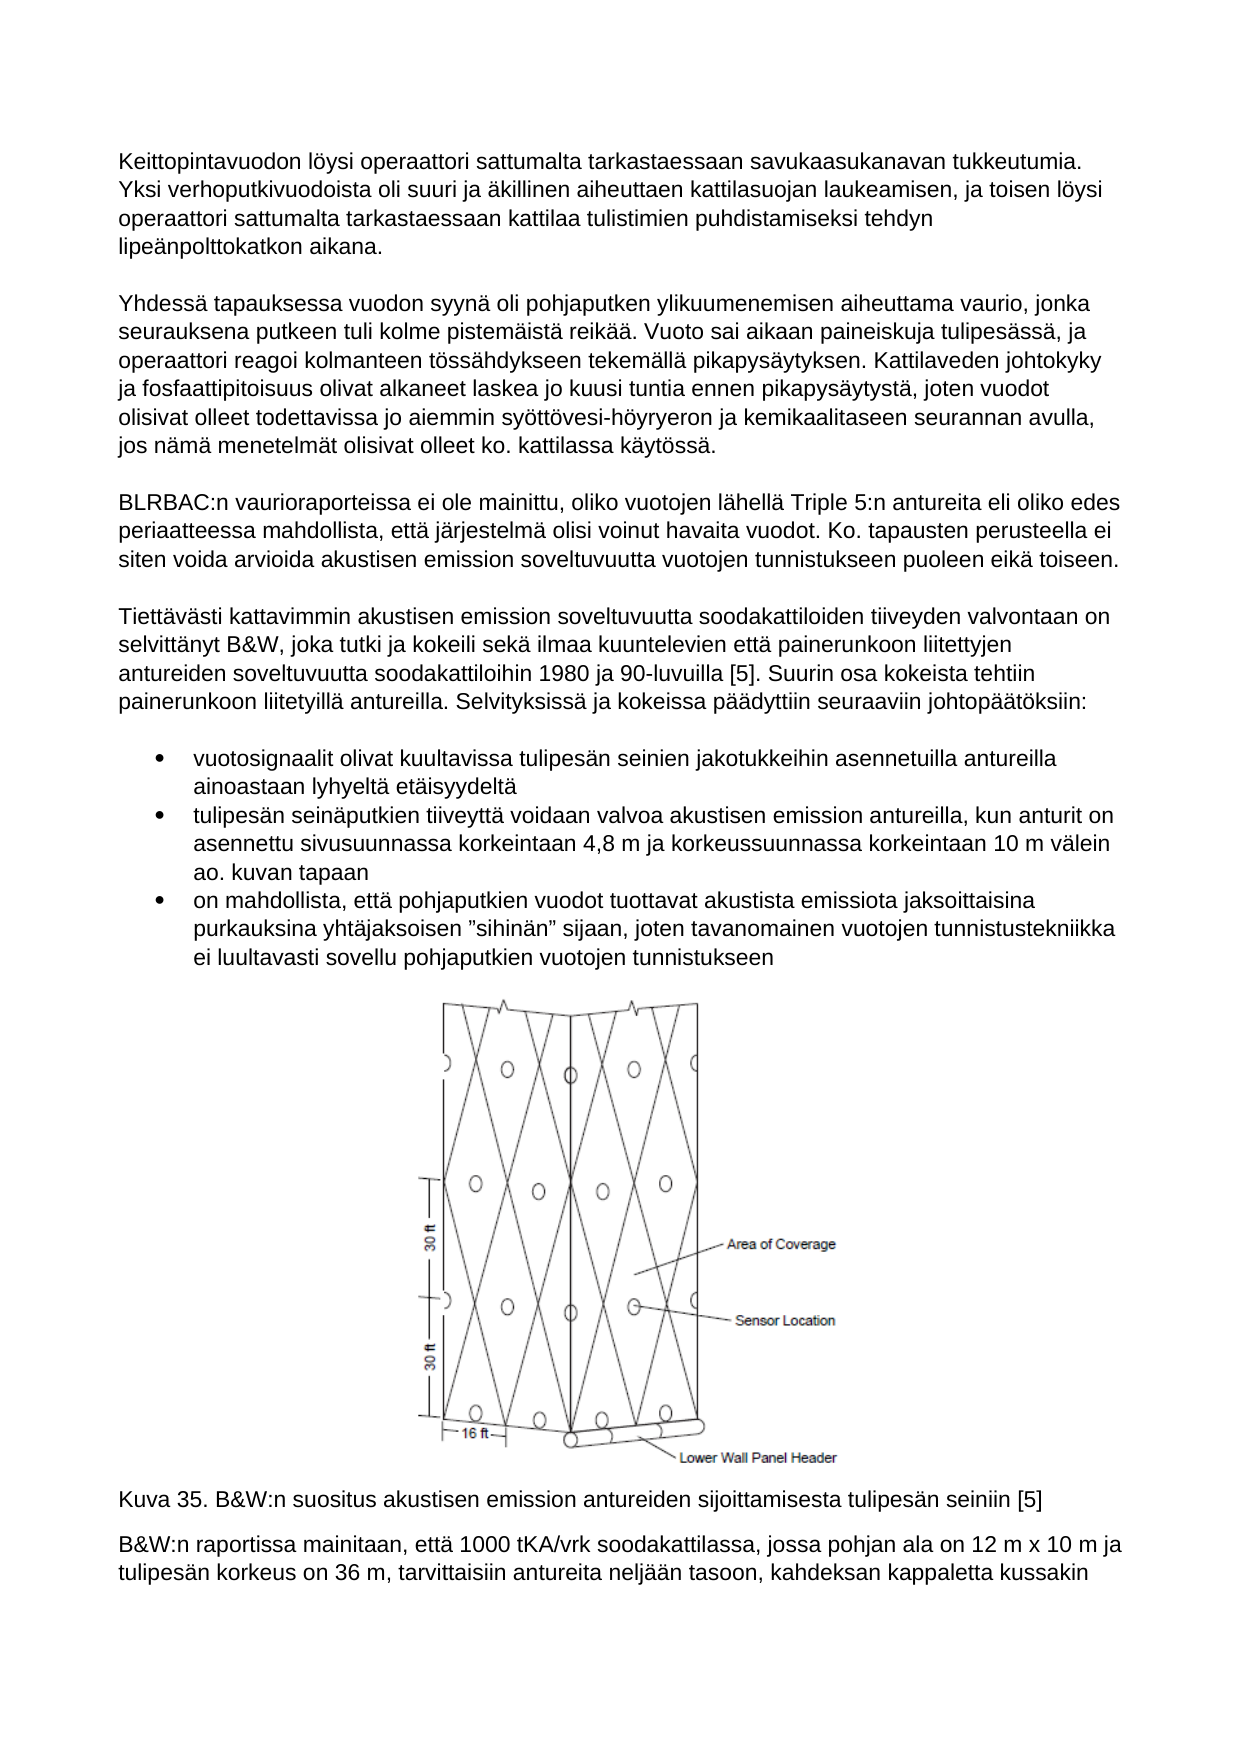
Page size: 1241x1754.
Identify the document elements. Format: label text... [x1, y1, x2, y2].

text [118, 1531, 1122, 1585]
list Yhdessä tapauksessa vuodon syynä oli pohjaputken ylikuumenemisen aiheuttama vaurio, jonka seurauksena putkeen tuli kolme pistemäistä reikää. Vuoto sai aikaan paineiskuja tulipesässä, ja operaattori reagoi kolmanteen tössähdykseen tekemällä pikapysäytyksen. Kattilaveden johtokyky ja fosfaattipitoisuus olivat alkaneet laskea jo kuusi tuntia ennen pikapysäytystä, joten vuodot olisivat olleet todettavissa jo aiemmin syöttövesi-höyryeron ja kemikaalitaseen seurannan avulla, jos nämä menetelmät olisivat olleet ko. kattilassa käytössä. [118, 290, 1122, 458]
list vuotosignaalit olivat kuultavissa tulipesän seinien jakotukkeihin asennetuilla antureilla ainoastaan lyhyeltä etäisyydeltä [156, 745, 1122, 799]
list Kuva 35. B&W:n suositus akustisen emission antureiden sijoittamisesta tulipesän seiniin [5] [118, 1486, 1122, 1512]
list tulipesän seinäputkien tiiveyttä voidaan valvoa akustisen emission antureilla, kun anturit on asennettu sivusuunnassa korkeintaan 4,8 m ja korkeussuunnassa korkeintaan 10 m välein ao. kuvan tapaan [156, 802, 1122, 885]
list BLRBAC:n vaurioraporteissa ei ole mainittu, oliko vuotojen lähellä Triple 5:n antureita eli oliko edes periaatteessa mahdollista, että järjestelmä olisi voinut havaita vuodot. Ko. tapausten perusteella ei siten voida arvioida akustisen emission soveltuvuutta vuotojen tunnistukseen puoleen eikä toiseen. [118, 489, 1122, 572]
list Tiettävästi kattavimmin akustisen emission soveltuvuutta soodakattiloiden tiiveyden valvontaan on selvittänyt B&W, joka tutki ja kokeili sekä ilmaa kuuntelevien että painerunkoon liitettyjen antureiden soveltuvuutta soodakattiloihin 1980 ja 90-luvuilla [5]. Suurin osa kokeista tehtiin painerunkoon liitetyillä antureilla. Selvityksissä ja kokeissa päädyttiin seuraaviin johtopäätöksiin: [118, 603, 1122, 714]
list on mahdollista, että pohjaputkien vuodot tuottavat akustista emissiota jaksoittaisina purkauksina yhtäjaksoisen ”sihinän” sijaan, joten tavanomainen vuotojen tunnistustekniikka ei luultavasti sovellu pohjaputkien vuotojen tunnistukseen [156, 887, 1122, 970]
list Keittopintavuodon löysi operaattori sattumalta tarkastaessaan savukaasukanavan tukkeutumia. Yksi verhoputkivuodoista oli suuri ja äkillinen aiheuttaen kattilasuojan laukeamisen, ja toisen löysi operaattori sattumalta tarkastaessaan kattilaa tulistimien puhdistamiseksi tehdyn lipeänpolttokatkon aikana. [118, 148, 1122, 259]
